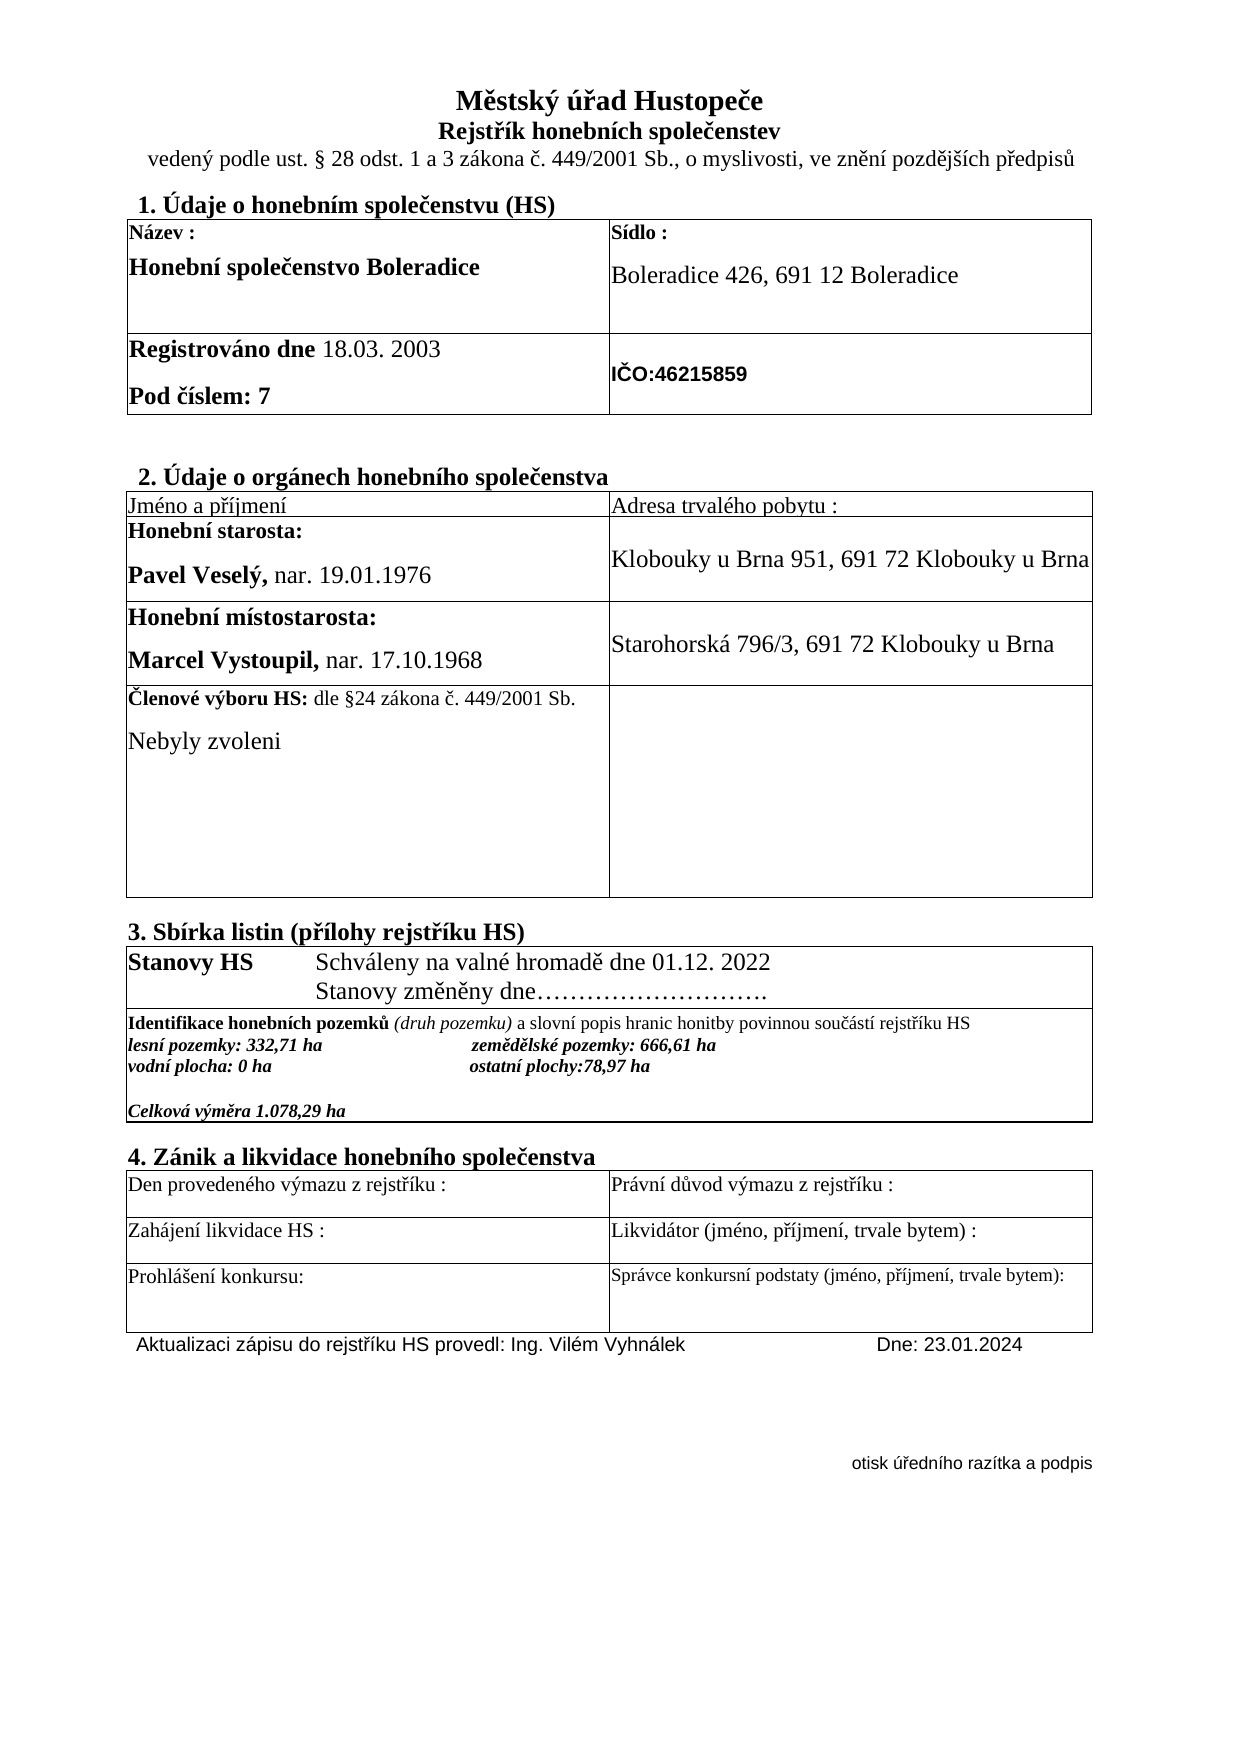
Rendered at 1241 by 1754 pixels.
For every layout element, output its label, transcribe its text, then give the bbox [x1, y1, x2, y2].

table_header Adresa trvalého pobytu : [610, 492, 1092, 516]
text Městský úřad Hustopeče [126, 83, 1092, 116]
table_header Sídlo : [610, 220, 1091, 252]
text otisk úředního razítka a podpis [126, 1453, 1092, 1473]
text Aktualizaci zápisu do rejstříku HS provedl: Ing. Vilém Vyhnálek Dne: 23.01.2024 [136, 1333, 1092, 1356]
table_header Název : [128, 220, 609, 252]
table_cell 3. Sbírka listin (přílohy rejstříku HS) [127, 898, 1092, 946]
table_cell IČO:46215859 [610, 334, 1091, 414]
text 1. Údaje o honebním společenstvu (HS) [137, 190, 1092, 219]
table_cell Právní důvod výmazu z rejstříku : [610, 1171, 1092, 1217]
table_cell Starohorská 796/3, 691 72 Klobouky u Brna [610, 602, 1092, 684]
table_cell Registrováno dne 18.03. 2003 Pod číslem: 7 [128, 334, 609, 414]
table_cell Stanovy HS Schváleny na valné hromadě dne 01.12. 2022 Stanovy změněny dne………………………. [127, 947, 1092, 1007]
table_cell Klobouky u Brna 951, 691 72 Klobouky u Brna [610, 517, 1092, 601]
text vedený podle ust. § 28 odst. 1 a 3 zákona č. 449/2001 Sb., o myslivosti, ve znění pozdějších předpisů [126, 145, 1092, 171]
text Rejstřík honebních společenstev [126, 116, 1092, 145]
table_cell Honební místostarosta: Marcel Vystoupil, nar. 17.10.1968 [127, 602, 609, 684]
table_cell Likvidátor (jméno, příjmení, trvale bytem) : [610, 1218, 1092, 1263]
table_cell [610, 686, 1092, 897]
table_cell Boleradice 426, 691 12 Boleradice [610, 252, 1091, 333]
table_cell Identifikace honebních pozemků (druh pozemku) a slovní popis hranic honitby povinnou součástí rejstříku HS lesní pozemky: 332,71 ha zemědělské pozemky: 666,61 ha vodní plocha: 0 ha ostatní plochy:78,97 ha Celková výměra 1.078,29 ha [127, 1009, 1092, 1121]
table_cell Den provedeného výmazu z rejstříku : [127, 1171, 609, 1217]
table_cell 4. Zánik a likvidace honebního společenstva [127, 1123, 1092, 1170]
table_cell Prohlášení konkursu: [127, 1264, 609, 1332]
table_cell Členové výboru HS: dle §24 zákona č. 449/2001 Sb. Nebyly zvoleni [127, 686, 609, 897]
table_cell Zahájení likvidace HS : [127, 1218, 609, 1263]
table_cell Honební společenstvo Boleradice [128, 252, 609, 333]
table_cell Honební starosta: Pavel Veselý, nar. 19.01.1976 [127, 517, 609, 601]
table_cell Správce konkursní podstaty (jméno, příjmení, trvale bytem): [610, 1264, 1092, 1332]
text 2. Údaje o orgánech honebního společenstva [138, 462, 1092, 491]
table_header Jméno a příjmení [127, 492, 609, 516]
